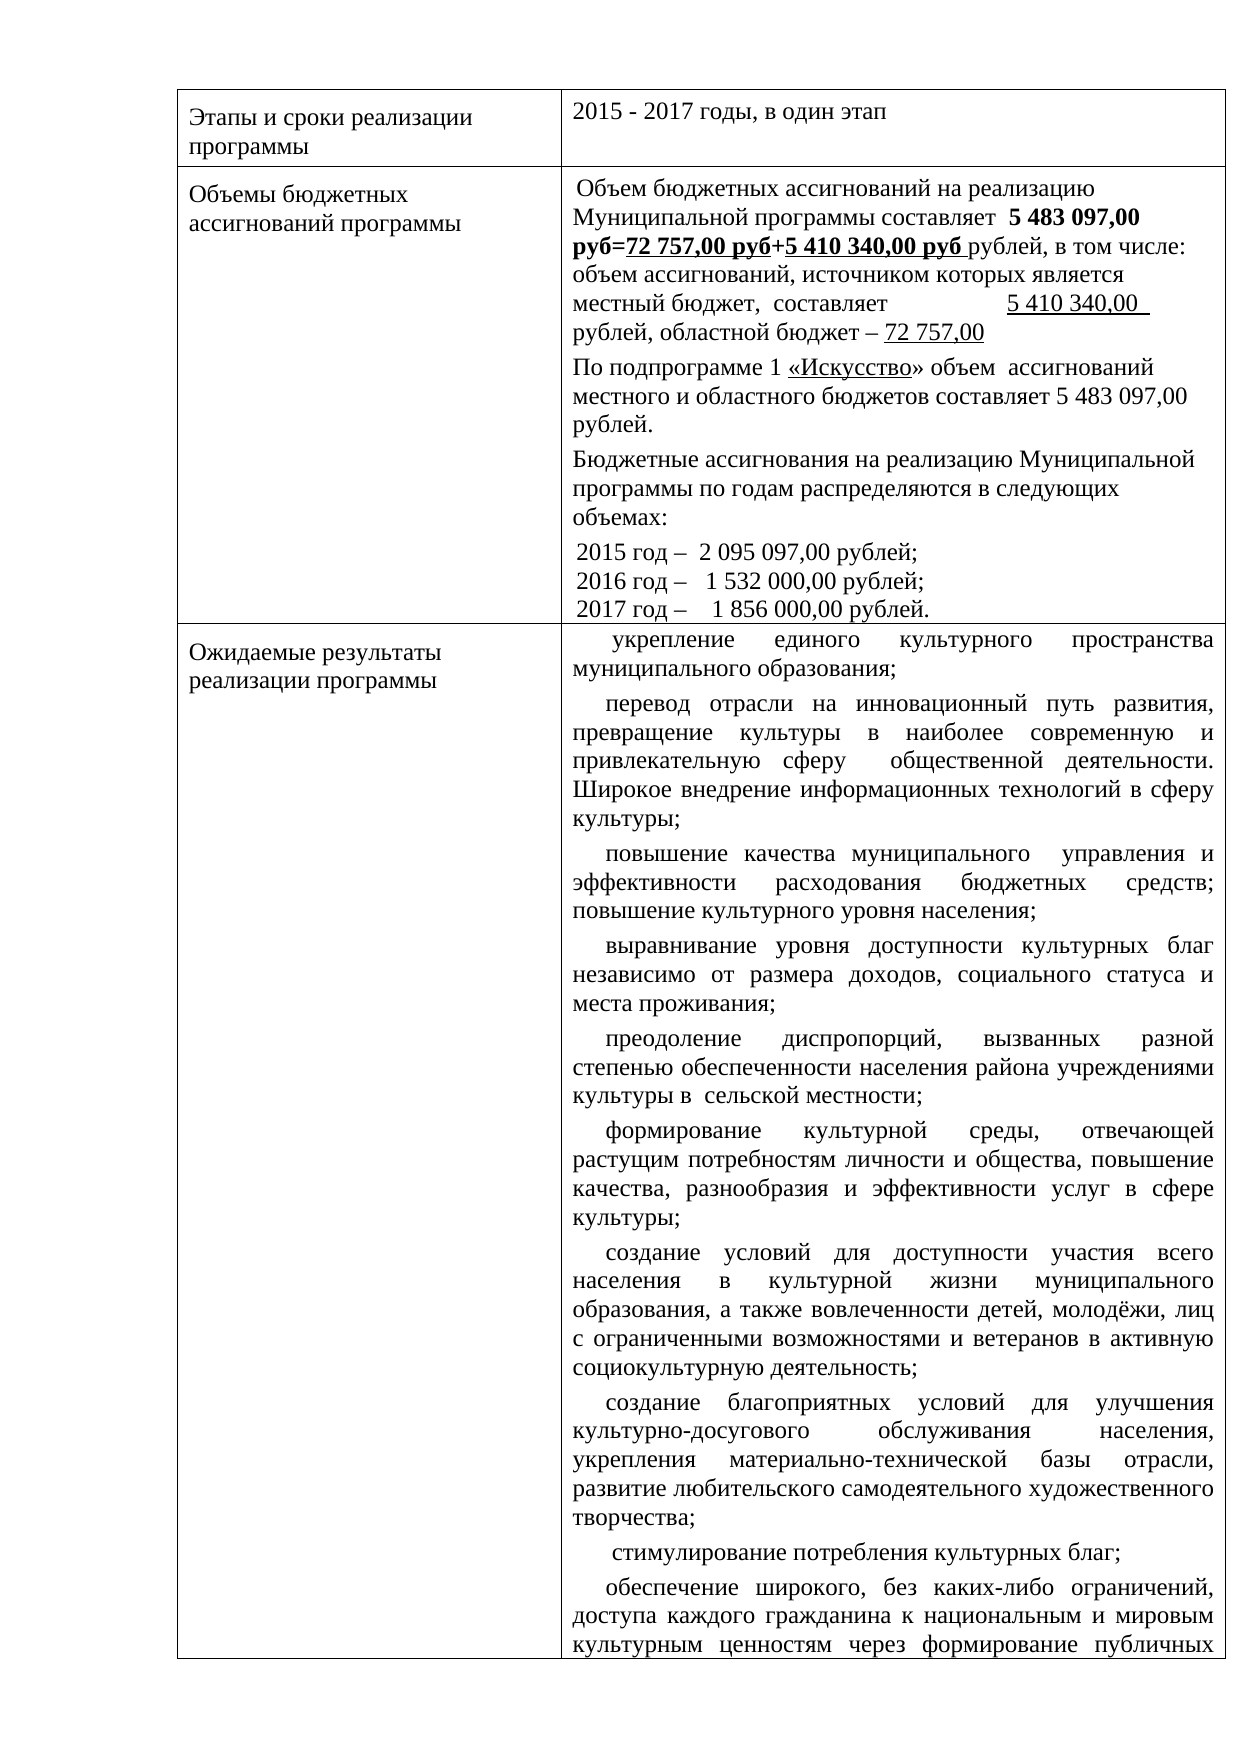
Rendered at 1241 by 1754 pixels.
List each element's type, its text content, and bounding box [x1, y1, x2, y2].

table_header Этапы и сроки реализации программы [178, 90, 561, 166]
table_header 2015 - 2017 годы, в один этап [562, 90, 1225, 166]
table_cell Объем бюджетных ассигнований на реализацию Муниципальной программы составляет 5 483 097,00 руб=72 757,00 руб+5 410 340,00 руб рублей, в том числе: объем ассигнований, источником которых является местный бюджет, составляет 5 410 340,00 рублей, областной бюджет – 72 757,00 По подпрограмме 1 «Искусство» объем ассигнований местного и областного бюджетов составляет 5 483 097,00 рублей. Бюджетные ассигнования на реализацию Муниципальной программы по годам распределяются в следующих объемах: 2015 год – 2 095 097,00 рублей; 2016 год – 1 532 000,00 рублей; 2017 год – 1 856 000,00 рублей. [562, 167, 1225, 623]
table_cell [178, 624, 561, 1658]
table_cell Объемы бюджетных ассигнований программы [178, 167, 561, 623]
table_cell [562, 624, 1225, 1658]
